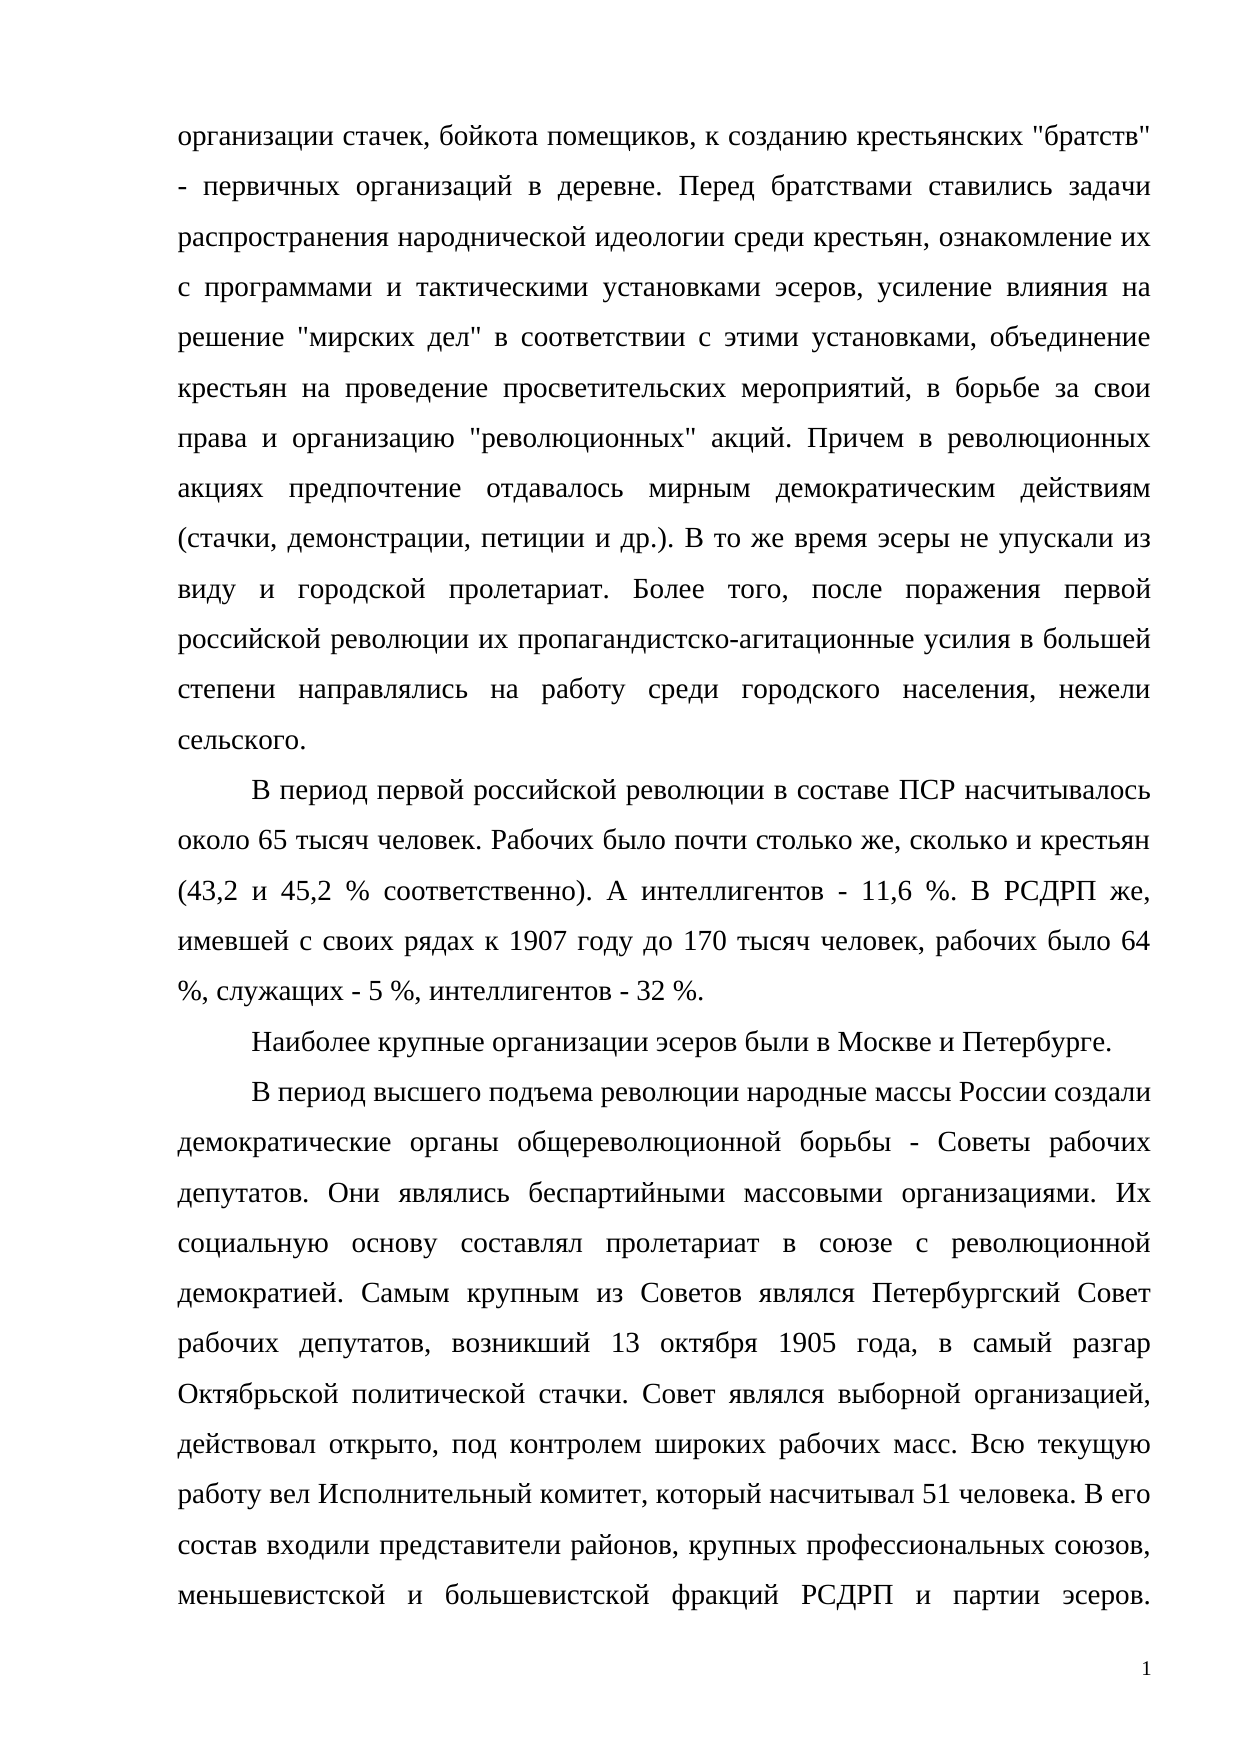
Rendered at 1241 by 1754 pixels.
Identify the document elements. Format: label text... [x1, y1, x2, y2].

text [177, 1074, 1152, 1611]
text Наиболее крупные организации эсеров были в Москве и Петербурге. [177, 1024, 1152, 1057]
text В период первой российской революции в составе ПСР насчитывалось около 65 тысяч человек. Рабочих было почти столько же, сколько и крестьян (43,2 и 45,2 % соответственно). А интеллигентов - 11,6 %. В РСДРП же, имевшей с своих рядах к 1907 году до 170 тысяч человек, рабочих было 64 %, служащих - 5 %, интеллигентов - 32 %. [177, 772, 1152, 1007]
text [177, 118, 1152, 755]
